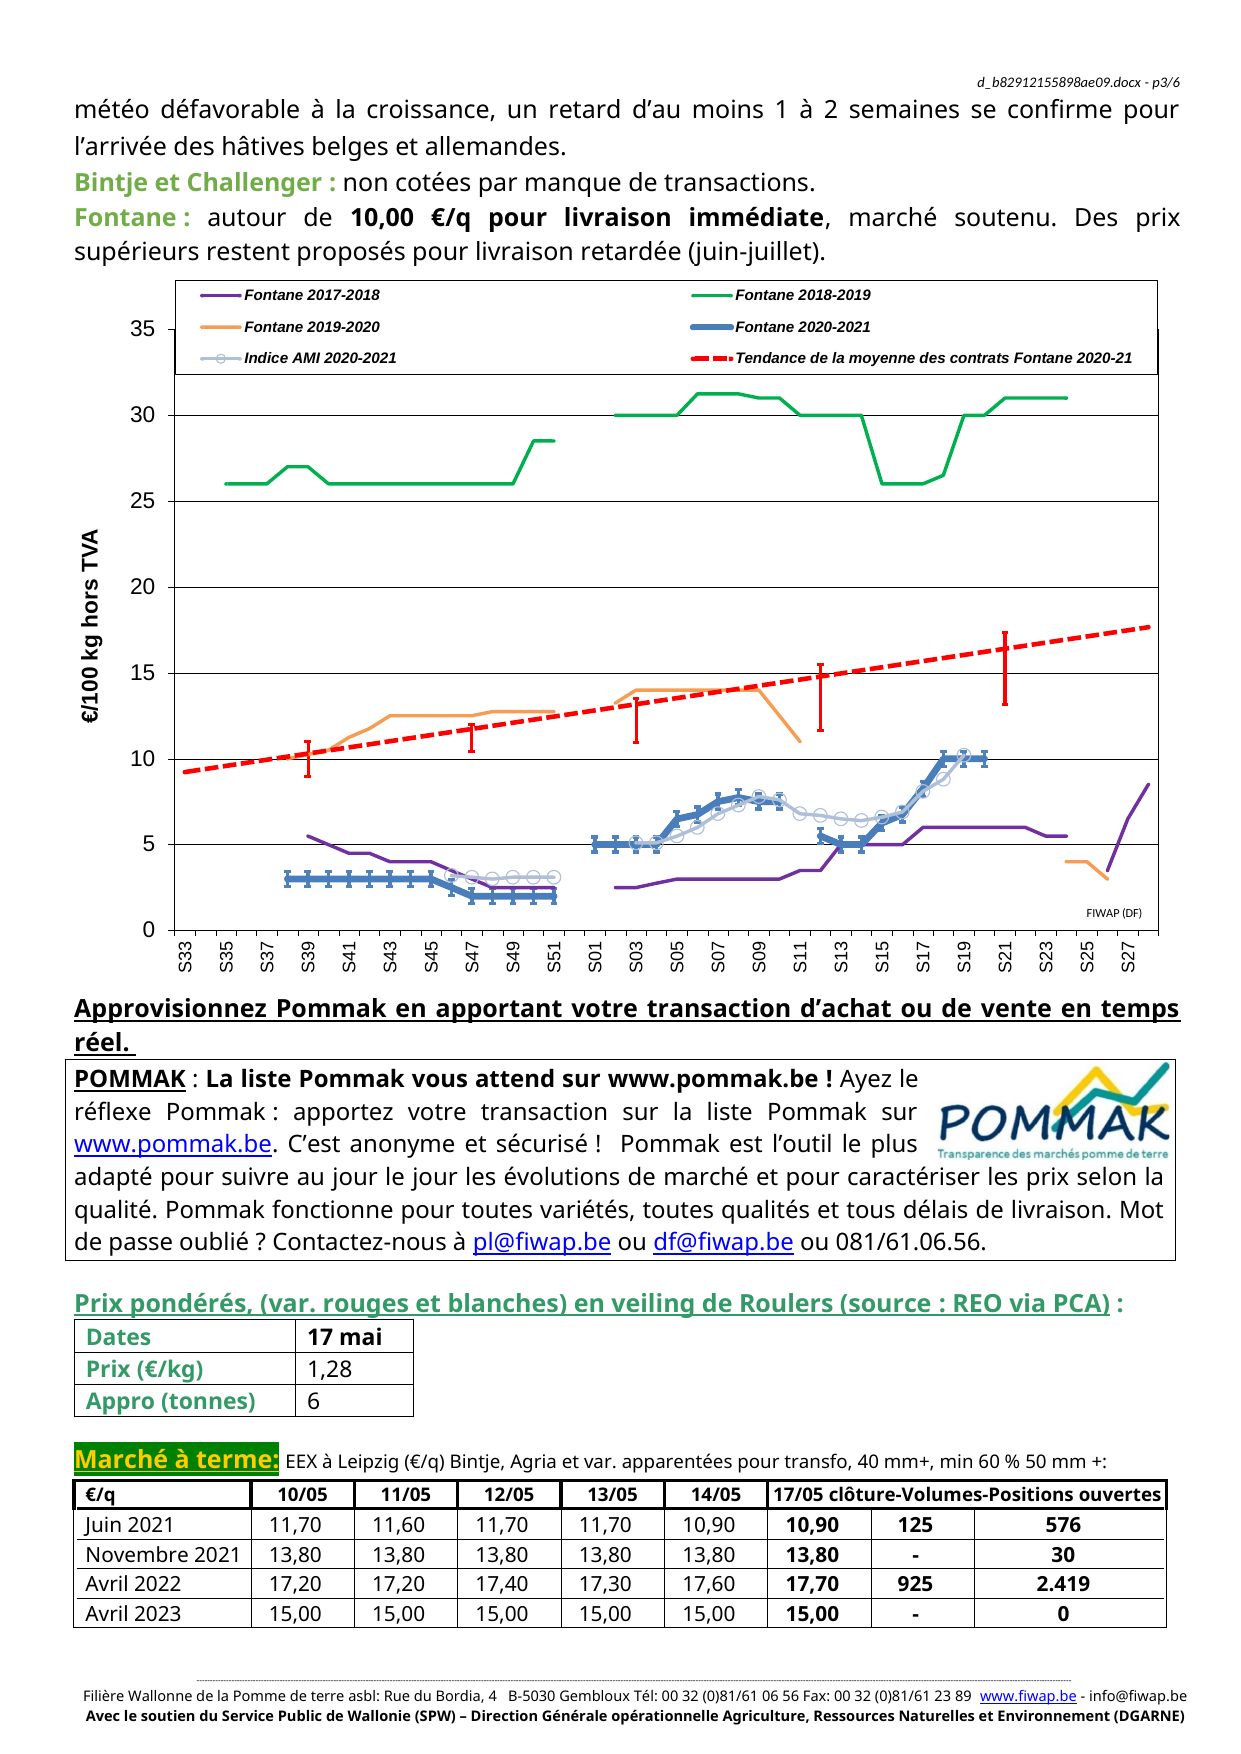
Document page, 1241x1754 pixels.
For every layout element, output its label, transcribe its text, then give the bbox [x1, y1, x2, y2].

text Bintje et Challenger : non cotées par manque de transactions. [74, 165, 1181, 199]
table_cell 13,80 [252, 1540, 354, 1568]
table_cell 13,80 [562, 1540, 664, 1568]
table_header Dates [75, 1320, 295, 1352]
table_cell 15,00 [355, 1599, 457, 1627]
picture [937, 1062, 1170, 1160]
text Approvisionnez Pommak en apportant votre transaction d’achat ou de vente en temps réel. [74, 991, 1181, 1020]
text Marché à terme: EEX à Leipzig (€/q) Bintje, Agria et var. apparentées pour transfo, 40 mm+, min 60 % +: [279, 1442, 1181, 1476]
table_cell 30 [975, 1539, 1166, 1568]
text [74, 92, 1181, 162]
table_cell 11,60 [355, 1510, 457, 1539]
table_header 11/05 [356, 1482, 456, 1507]
table_cell Avril 2023 [74, 1598, 251, 1627]
text Approvisionnez Pommak en apportant votre transaction d’achat ou de vente en temps réel. [74, 1022, 1181, 1059]
table_cell 17,40 [458, 1569, 561, 1598]
table_cell - [872, 1540, 974, 1568]
table_cell 1,28 [296, 1353, 413, 1384]
table_cell 15,00 [252, 1599, 354, 1627]
table_header 12/05 [459, 1482, 559, 1507]
table_cell 11,70 [252, 1510, 354, 1539]
table_cell 15,00 [458, 1599, 561, 1627]
table_header 10/05 [253, 1482, 353, 1507]
table_cell 11,70 [562, 1510, 664, 1539]
table_cell 576 [975, 1507, 1166, 1539]
text Prix pondérés, (var. rouges et blanches) en veiling de Roulers (source : REO via PCA) : [74, 1285, 1181, 1319]
table_cell 925 [872, 1569, 974, 1598]
table_cell 11,70 [458, 1510, 561, 1539]
table_cell 10,90 [665, 1510, 767, 1539]
table_cell 10,90 [768, 1510, 871, 1539]
table_cell - [872, 1599, 974, 1627]
table_cell Juin 2021 [74, 1508, 251, 1539]
table_cell Prix (€/kg) [75, 1353, 295, 1384]
table_cell 15,00 [665, 1599, 767, 1627]
table_header €/q [76, 1482, 249, 1507]
table_cell 6 [296, 1385, 413, 1416]
table_cell 13,80 [355, 1540, 457, 1568]
table_cell 125 [872, 1510, 974, 1539]
table_header 14/05 [666, 1482, 766, 1507]
table_cell 0 [975, 1598, 1166, 1627]
table_cell 17,20 [252, 1569, 354, 1598]
table_cell 13,80 [458, 1540, 561, 1568]
table_header 17/05 clôture-Volumes-Positions ouvertes [769, 1482, 1165, 1507]
table_cell 17,30 [562, 1569, 664, 1598]
table_cell Novembre 2021 [74, 1539, 251, 1568]
table_cell 15,00 [562, 1599, 664, 1627]
table_cell 15,00 [768, 1599, 871, 1627]
table_header 17 mai [296, 1320, 413, 1352]
table_cell Appro (tonnes) [75, 1385, 295, 1416]
text Fontane : autour de 10,00 €/q pour livraison immédiate, marché soutenu. Des prix supérieurs restent proposés pour livraison retardée (juin-juillet). [74, 199, 1181, 267]
table_cell 2.419 [975, 1568, 1166, 1598]
text POMMAK : La liste Pommak vous attend sur www.pommak.be ! Ayez le réflexe Pommak : apportez votre transaction sur la liste Pommak sur www.pommak.be. C’est anonyme et sécurisé ! Pommak est l’outil le plus adapté pour suivre au jour le jour les évolutions de marché et pour caractériser les prix selon la qualité. Pommak fonctionne pour toutes variétés, toutes qualités et tous délais de livraison. Mot de passe oublié ? Contactez-nous à pl@fiwap.be ou df@fiwap.be ou 081/61.06.56. [66, 1060, 1175, 1260]
table_cell 13,80 [665, 1540, 767, 1568]
table_cell 17,20 [355, 1569, 457, 1598]
table_cell 17,60 [665, 1569, 767, 1598]
table_cell 17,70 [768, 1569, 871, 1598]
table_header 13/05 [563, 1482, 663, 1507]
table_cell 13,80 [768, 1540, 871, 1568]
table_cell Avril 2022 [74, 1568, 251, 1598]
